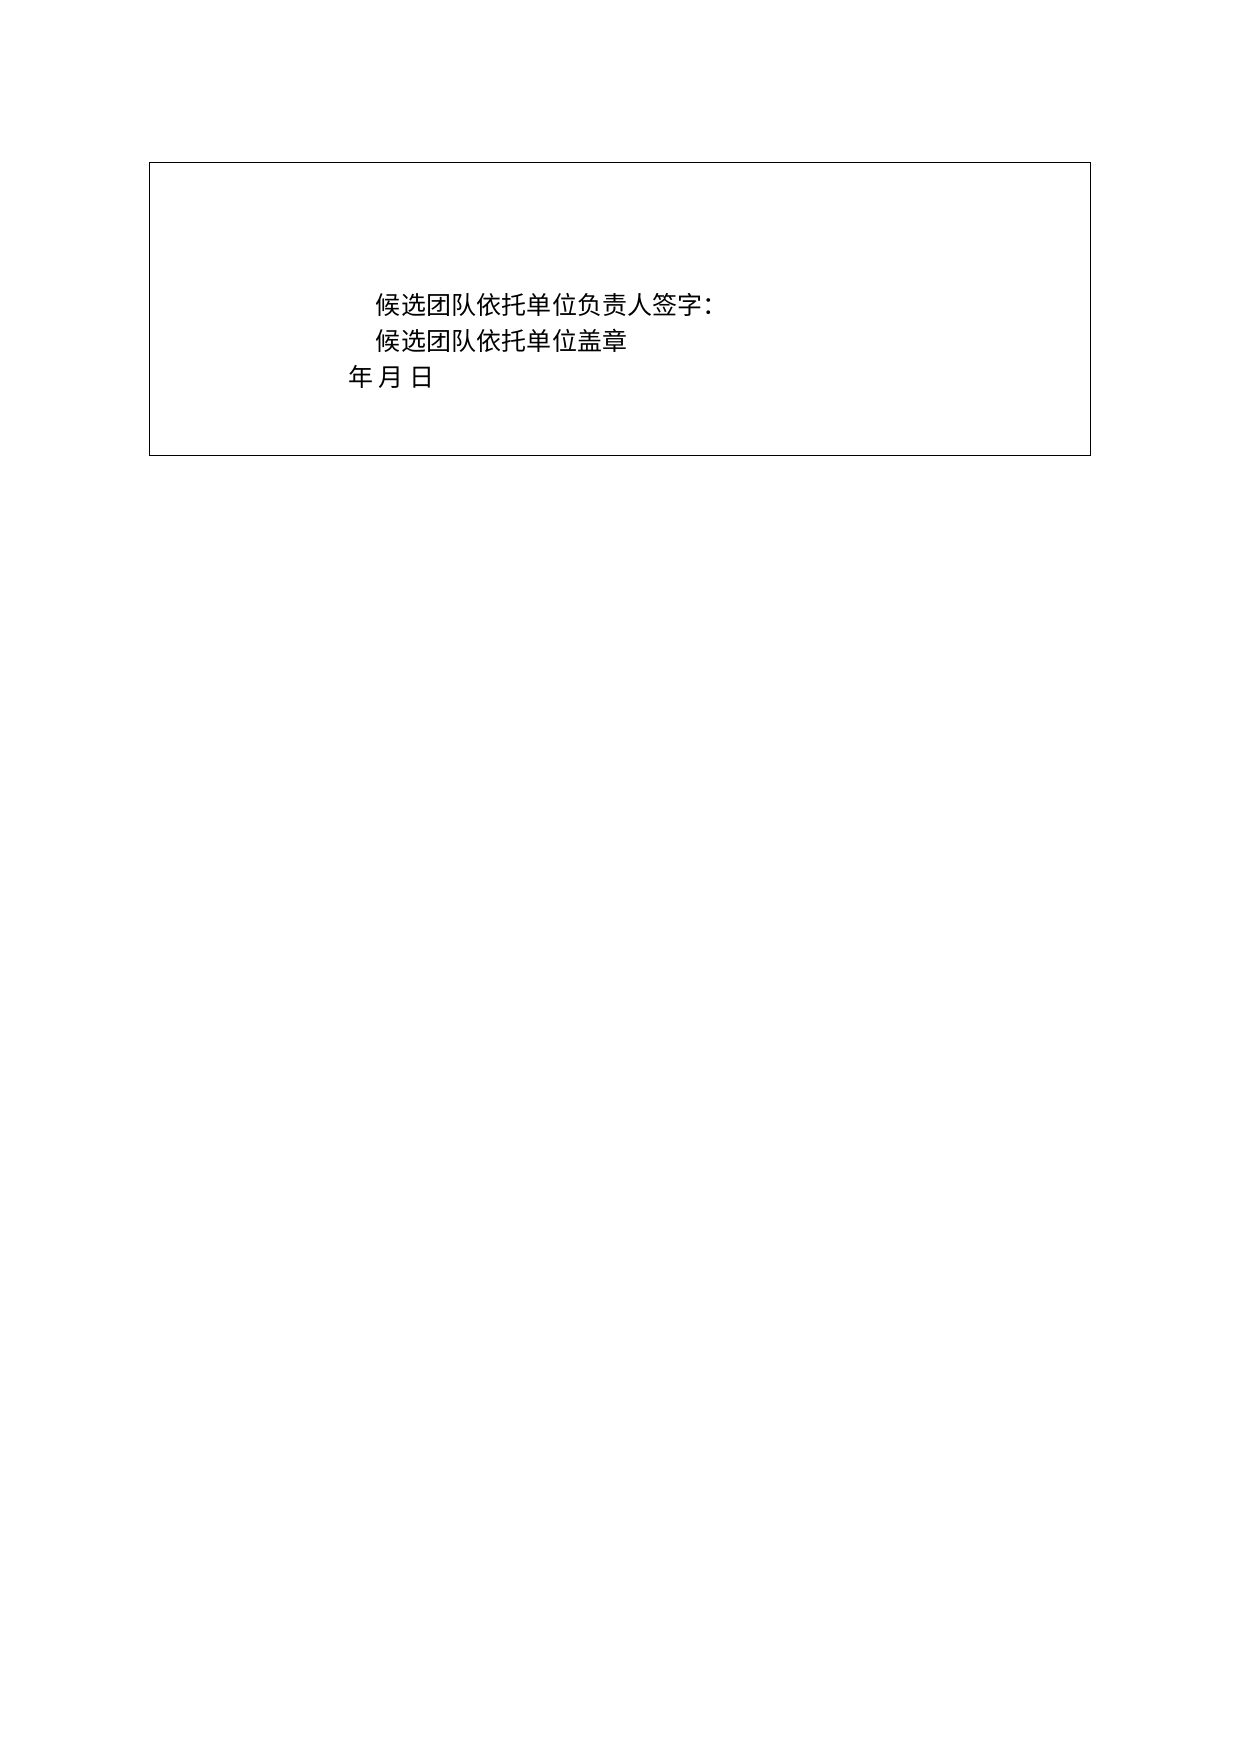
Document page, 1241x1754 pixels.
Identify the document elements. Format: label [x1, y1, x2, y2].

table_header [150, 163, 1090, 455]
